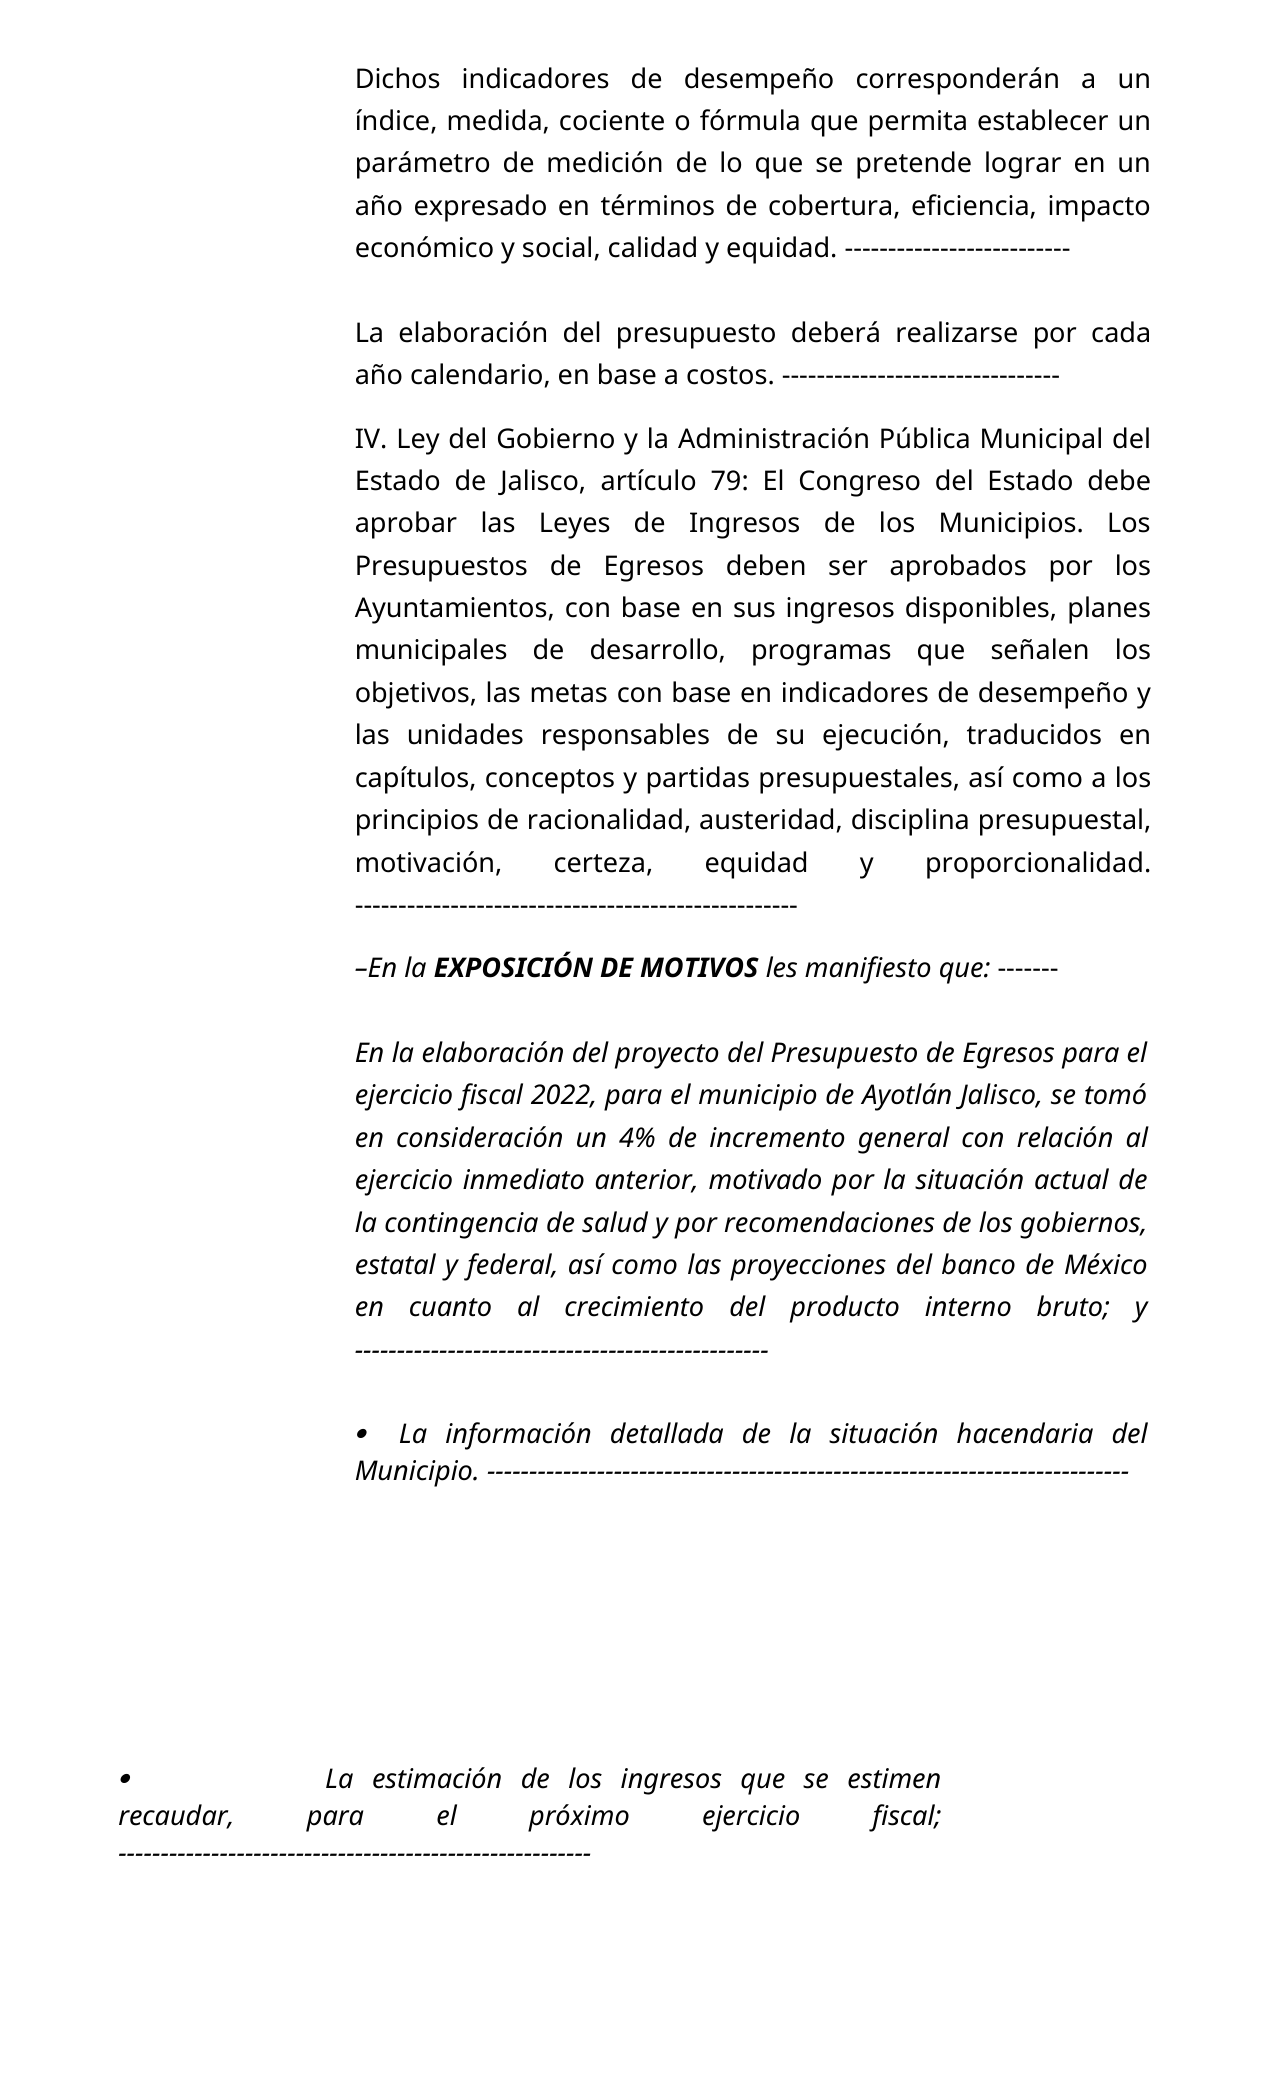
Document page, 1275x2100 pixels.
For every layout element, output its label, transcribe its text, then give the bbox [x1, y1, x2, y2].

text IV. Ley del Gobierno y la Administración Pública Municipal del Estado de Jalisco, artículo 79: El Congreso del Estado debe aprobar las Leyes de Ingresos de los Municipios. Los Presupuestos de Egresos deben ser aprobados por los Ayuntamientos, con base en sus ingresos disponibles, planes municipales de desarrollo, programas que señalen los objetivos, las metas con base en indicadores de desempeño y las unidades responsables de su ejecución, traducidos en capítulos, conceptos y partidas presupuestales, así como a los principios de racionalidad, austeridad, disciplina presupuestal, motivación, certeza, equidad y proporcionalidad. --------------------------------------------------- [354, 419, 1152, 922]
list –En la EXPOSICIÓN DE MOTIVOS les manifiesto que: ------- [354, 949, 1152, 986]
list Dichos indicadores de desempeño corresponderán a un índice, medida, cociente o fórmula que permita establecer un parámetro de medición de lo que se pretende lograr en un año expresado en términos de cobertura, eficiencia, impacto económico y social, calidad y equidad. -------------------------- [354, 59, 1152, 266]
list La estimación de los ingresos que se estimen recaudar, para el próximo ejercicio fiscal; -------------------------------------------------------- [118, 1759, 945, 1870]
list La información detallada de la situación hacendaria del Municipio. ---------------------------------------------------------------------------- [354, 1415, 1152, 1489]
list En la elaboración del proyecto del Presupuesto de Egresos para el ejercicio fiscal 2022, para el municipio de Ayotlán Jalisco, se tomó en consideración un 4% de incremento general con relación al ejercicio inmediato anterior, motivado por la situación actual de la contingencia de salud y por recomendaciones de los gobiernos, estatal y federal, así como las proyecciones del banco de México en cuanto al crecimiento del producto interno bruto; y ------------------------------------------------- [354, 1033, 1152, 1367]
list La elaboración del presupuesto deberá realizarse por cada año calendario, en base a costos. -------------------------------- [354, 313, 1152, 393]
